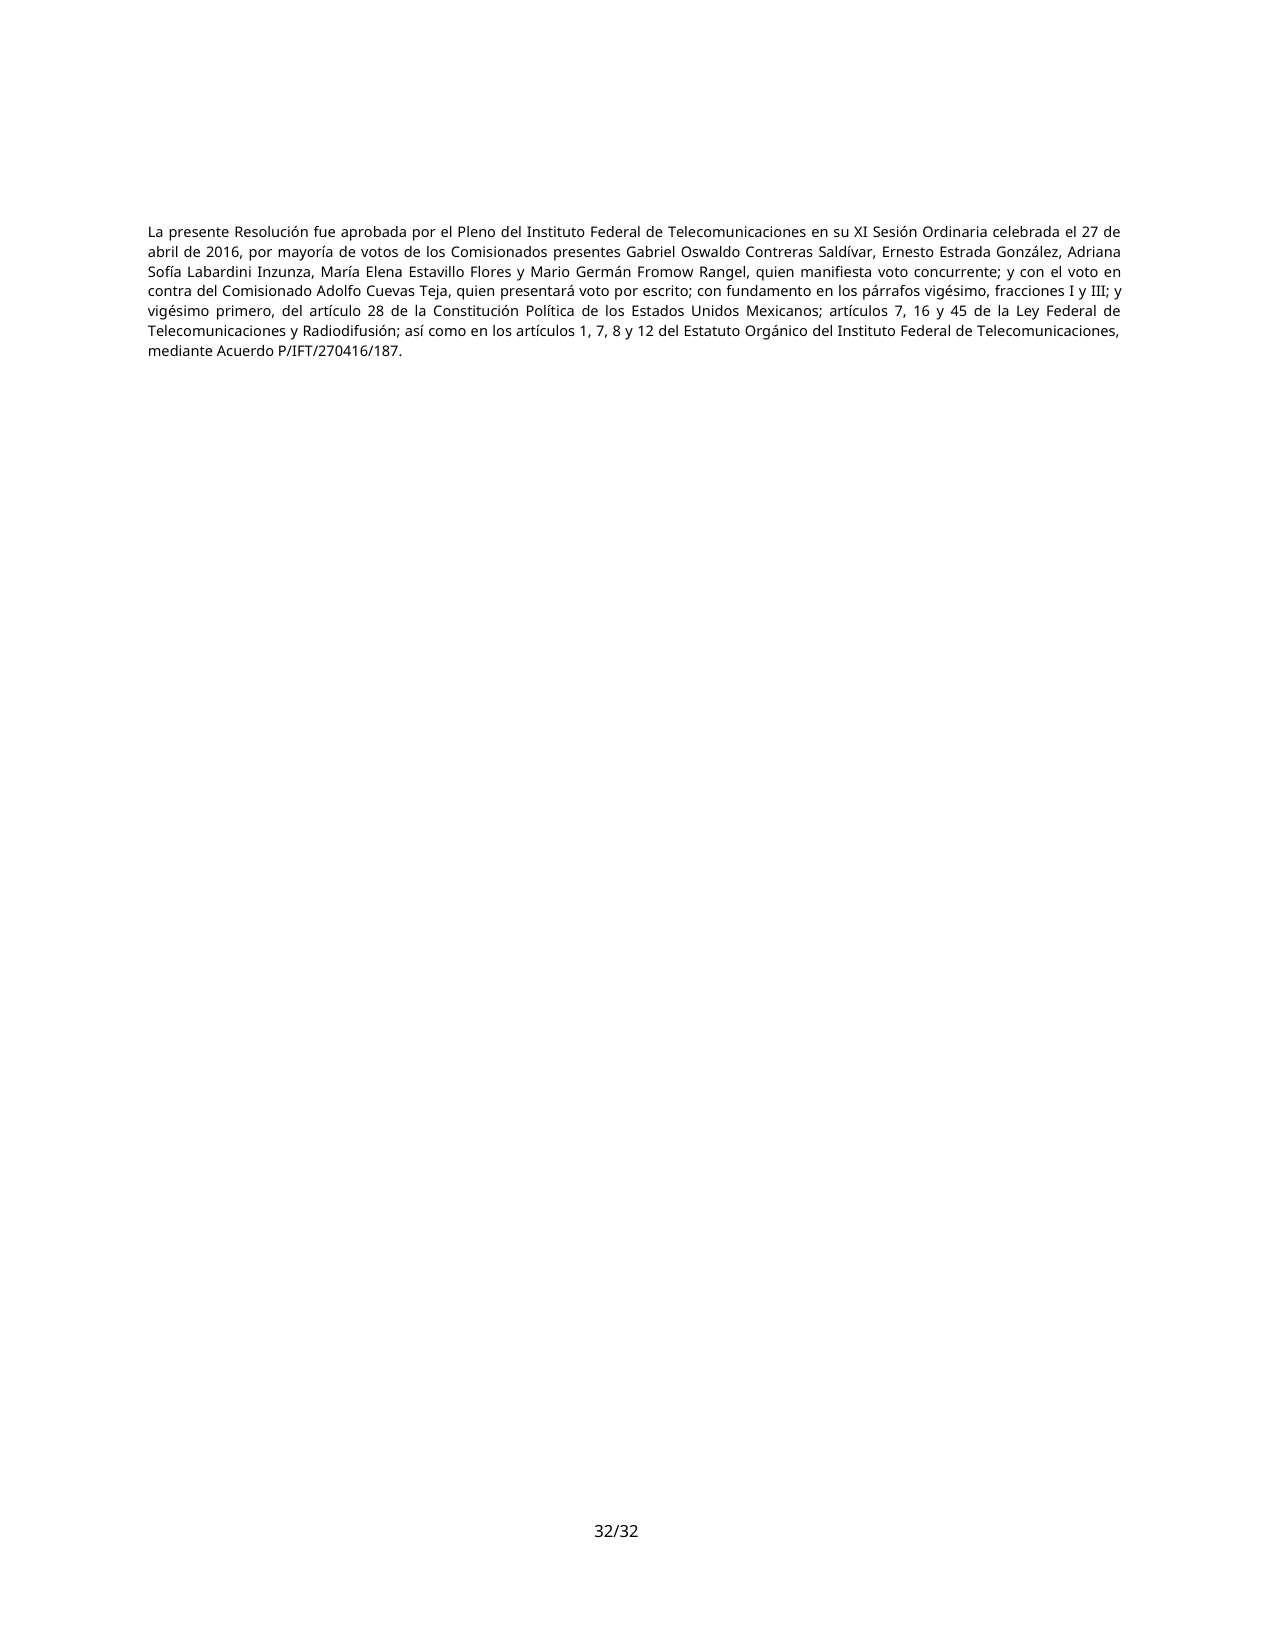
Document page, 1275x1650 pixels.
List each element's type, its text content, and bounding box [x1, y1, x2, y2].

text La presente Resolución fue aprobada por el Pleno del Instituto Federal de Telecomunicaciones en su XI Sesión Ordinaria celebrada el 27 de abril de 2016, por mayoría de votos de los Comisionados presentes Gabriel Oswaldo Contreras Saldívar, Ernesto Estrada González, Adriana Sofía Labardini Inzunza, María Elena Estavillo Flores y Mario Germán Fromow Rangel, quien manifiesta voto concurrente; y con el voto en contra del Comisionado Adolfo Cuevas Teja, quien presentará voto por escrito; con fundamento en los párrafos vigésimo, fracciones I y III; y vigésimo primero, del artículo 28 de la Constitución Política de los Estados Unidos Mexicanos; artículos 7, 16 y 45 de la Ley Federal de Telecomunicaciones y Radiodifusión; así como en los artículos 1, 7, 8 y 12 del Estatuto Orgánico del Instituto Federal de Telecomunicaciones, mediante Acuerdo P/IFT/270416/187. [148, 222, 1122, 361]
